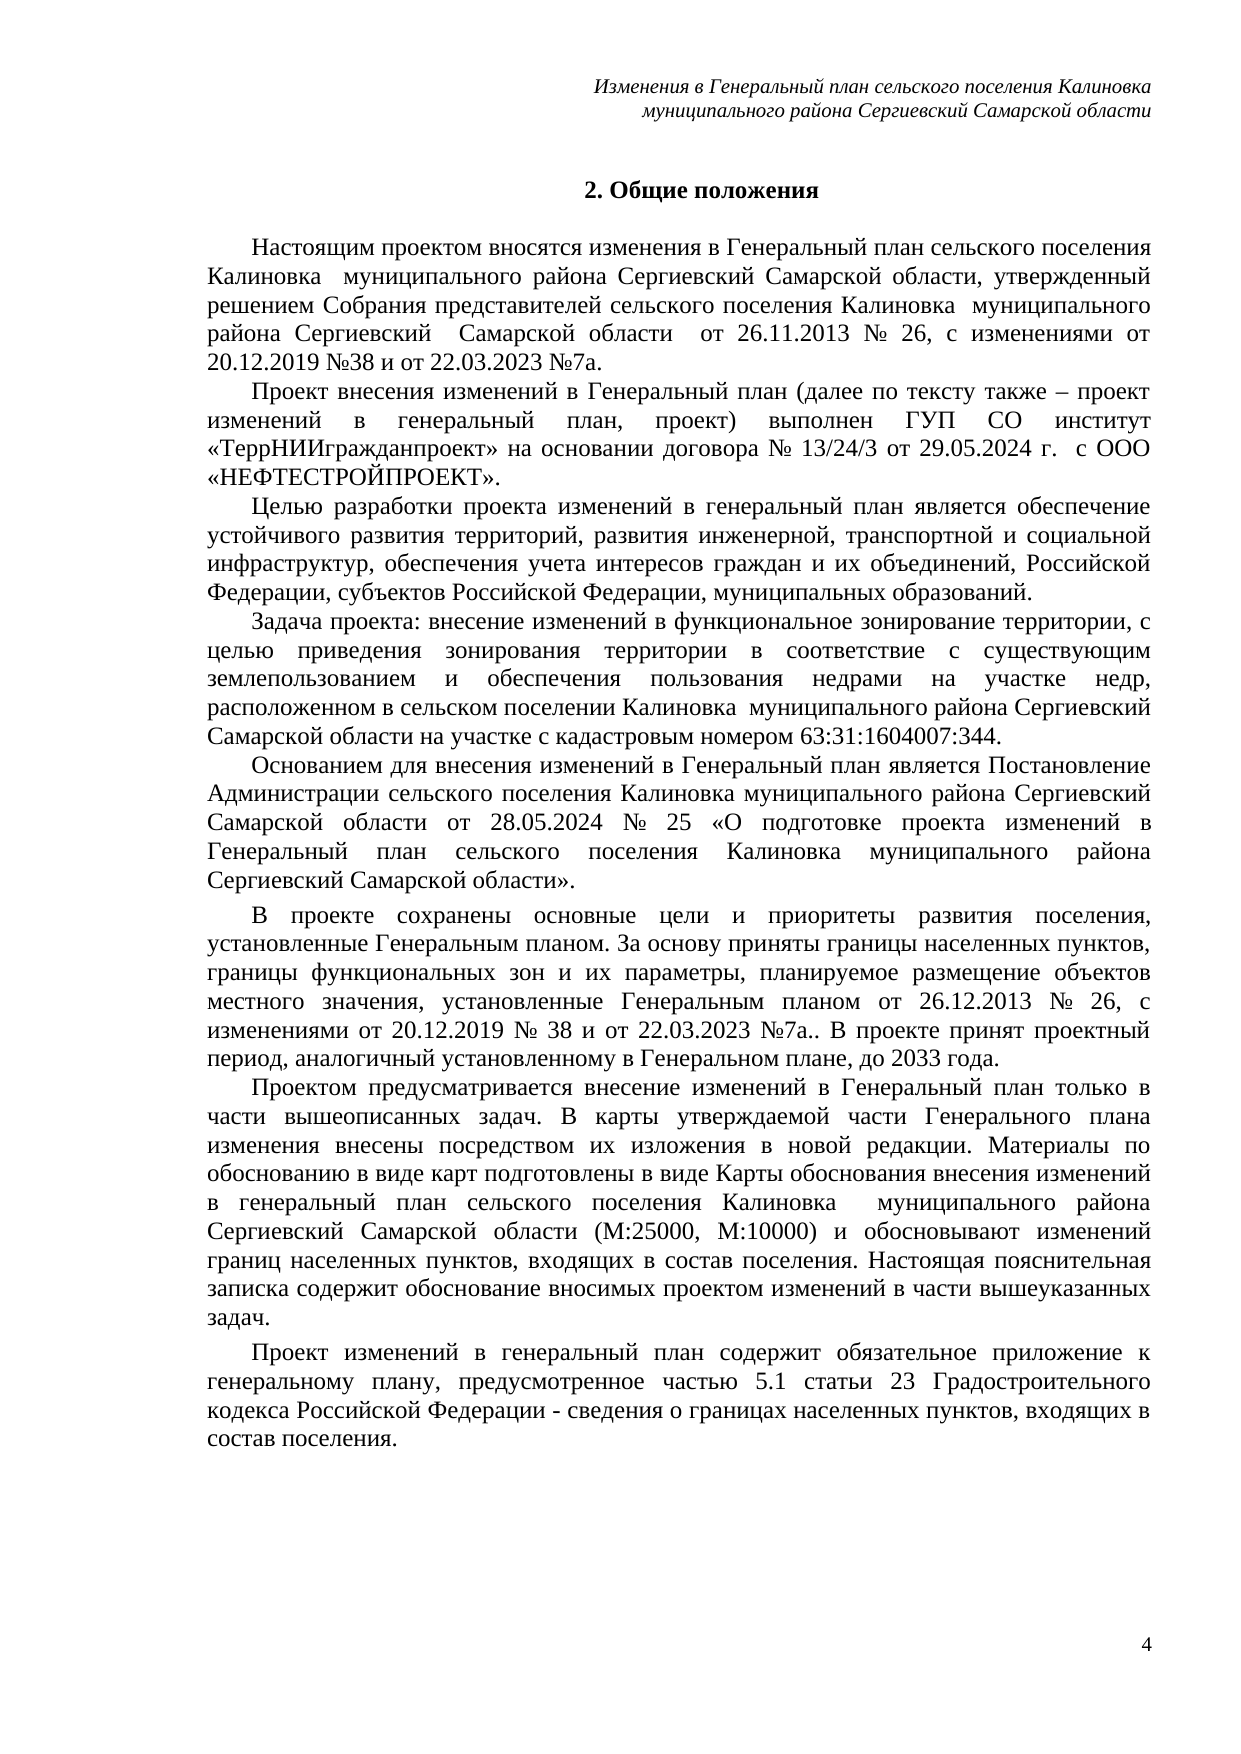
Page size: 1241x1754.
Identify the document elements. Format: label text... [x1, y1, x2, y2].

text Основанием для внесения изменений в Генеральный план является Постановление Администрации сельского поселения Калиновка муниципального района Сергиевский Самарской области от 28.05.2024 № 25 «О подготовке проекта изменений в Генеральный план сельского поселения Калиновка муниципального района Сергиевский Самарской области». [207, 750, 1152, 893]
text Настоящим проектом вносятся изменения в Генеральный план сельского поселения Калиновка муниципального района Сергиевский Самарской области, утвержденный решением Собрания представителей сельского поселения Калиновка муниципального района Сергиевский Самарской области от 26.11.2013 № 26, с изменениями от 20.12.2019 №38 и от 22.03.2023 №7а. [207, 232, 1152, 376]
text В проекте сохранены основные цели и приоритеты развития поселения, установленные Генеральным планом. За основу приняты границы населенных пунктов, границы функциональных зон и их параметры, планируемое размещение объектов местного значения, установленные Генеральным планом от 26.12.2013 № 26, с изменениями от 20.12.2019 № 38 и от 22.03.2023 №7а.. В проекте принят проектный период, аналогичный установленному в Генеральном плане, до 2033 года. [207, 900, 1152, 1072]
text Проектом предусматривается внесение изменений в Генеральный план только в части вышеописанных задач. В карты утверждаемой части Генерального плана изменения внесены посредством их изложения в новой редакции. Материалы по обоснованию в виде карт подготовлены в виде Карты обоснования внесения изменений в генеральный план сельского поселения Калиновка муниципального района Сергиевский Самарской области (М:25000, М:10000) и обосновывают изменений границ населенных пунктов, входящих в состав поселения. Настоящая пояснительная записка содержит обоснование вносимых проектом изменений в части вышеуказанных задач. [207, 1072, 1152, 1331]
subtitle 2. Общие положения [207, 175, 1152, 203]
text Целью разработки проекта изменений в генеральный план является обеспечение устойчивого развития территорий, развития инженерной, транспортной и социальной инфраструктур, обеспечения учета интересов граждан и их объединений, Российской Федерации, субъектов Российской Федерации, муниципальных образований. [207, 491, 1152, 606]
text Проект изменений в генеральный план содержит обязательное приложение к генеральному плану, предусмотренное частью 5.1 статьи 23 Градостроительного кодекса Российской Федерации - сведения о границах населенных пунктов, входящих в состав поселения. [207, 1337, 1152, 1452]
text Задача проекта: внесение изменений в функциональное зонирование территории, с целью приведения зонирования территории в соответствие с существующим землепользованием и обеспечения пользования недрами на участке недр, расположенном в сельском поселении Калиновка муниципального района Сергиевский Самарской области на участке с кадастровым номером 63:31:1604007:344. [207, 606, 1152, 750]
text Проект внесения изменений в Генеральный план (далее по тексту также – проект изменений в генеральный план, проект) выполнен ГУП СО институт «ТеррНИИгражданпроект» на основании договора № 13/24/3 от 29.05.2024 г. с ООО «НЕФТЕСТРОЙПРОЕКТ». [207, 376, 1152, 491]
